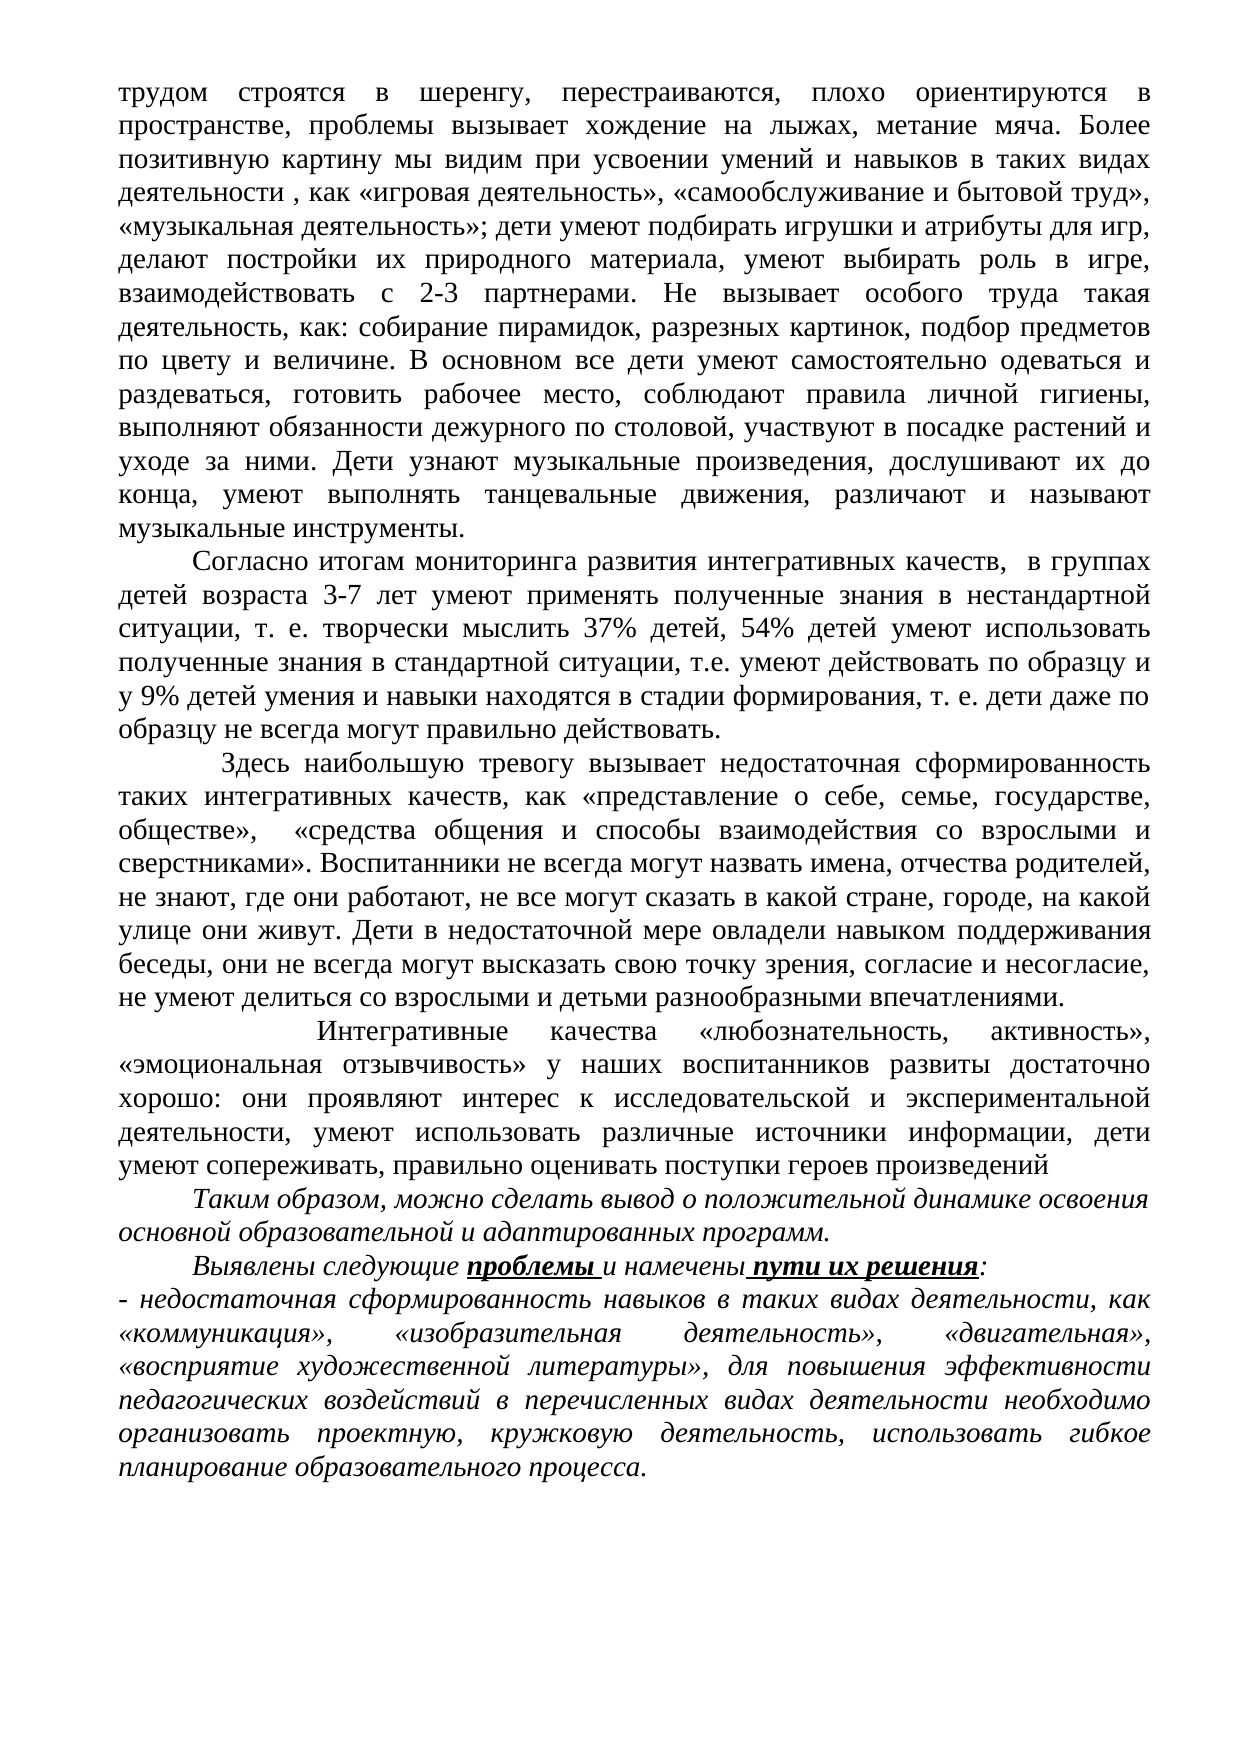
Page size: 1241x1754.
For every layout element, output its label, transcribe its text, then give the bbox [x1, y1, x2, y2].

text Таким образом, можно сделать вывод о положительной динамике освоения основной образовательной и адаптированных программ. [118, 1181, 1152, 1248]
text Согласно итогам мониторинга развития интегративных качеств, в группах детей возраста 3-7 лет умеют применять полученные знания в нестандартной ситуации, т. е. творчески мыслить 37% детей, 54% детей умеют использовать полученные знания в стандартной ситуации, т.е. умеют действовать по образцу и у 9% детей умения и навыки находятся в стадии формирования, т. е. дети даже по образцу не всегда могут правильно действовать. [118, 543, 1152, 745]
text Интегративные качества «любознательность, активность», «эмоциональная отзывчивость» у наших воспитанников развиты достаточно хорошо: они проявляют интерес к исследовательской и экспериментальной деятельности, умеют использовать различные источники информации, дети умеют сопереживать, правильно оценивать поступки героев произведений [118, 1013, 1152, 1181]
text Здесь наибольшую тревогу вызывает недостаточная сформированность таких интегративных качеств, как «представление о себе, семье, государстве, обществе», «средства общения и способы взаимодействия со взрослыми и сверстниками». Воспитанники не всегда могут назвать имена, отчества родителей, не знают, где они работают, не все могут сказать в какой стране, городе, на какой улице они живут. Дети в недостаточной мере овладели навыком поддерживания беседы, они не всегда могут высказать свою точку зрения, согласие и несогласие, не умеют делиться со взрослыми и детьми разнообразными впечатлениями. [118, 745, 1152, 1013]
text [118, 74, 1152, 543]
text Выявлены следующие проблемы и намечены пути их решения: [118, 1248, 1152, 1281]
text - недостаточная сформированность навыков в таких видах деятельности, как «коммуникация», «изобразительная деятельность», «двигательная», «восприятие художественной литературы», для повышения эффективности педагогических воздействий в перечисленных видах деятельности необходимо организовать проектную, кружковую деятельность, использовать гибкое планирование образовательного процесса. [118, 1281, 1152, 1483]
